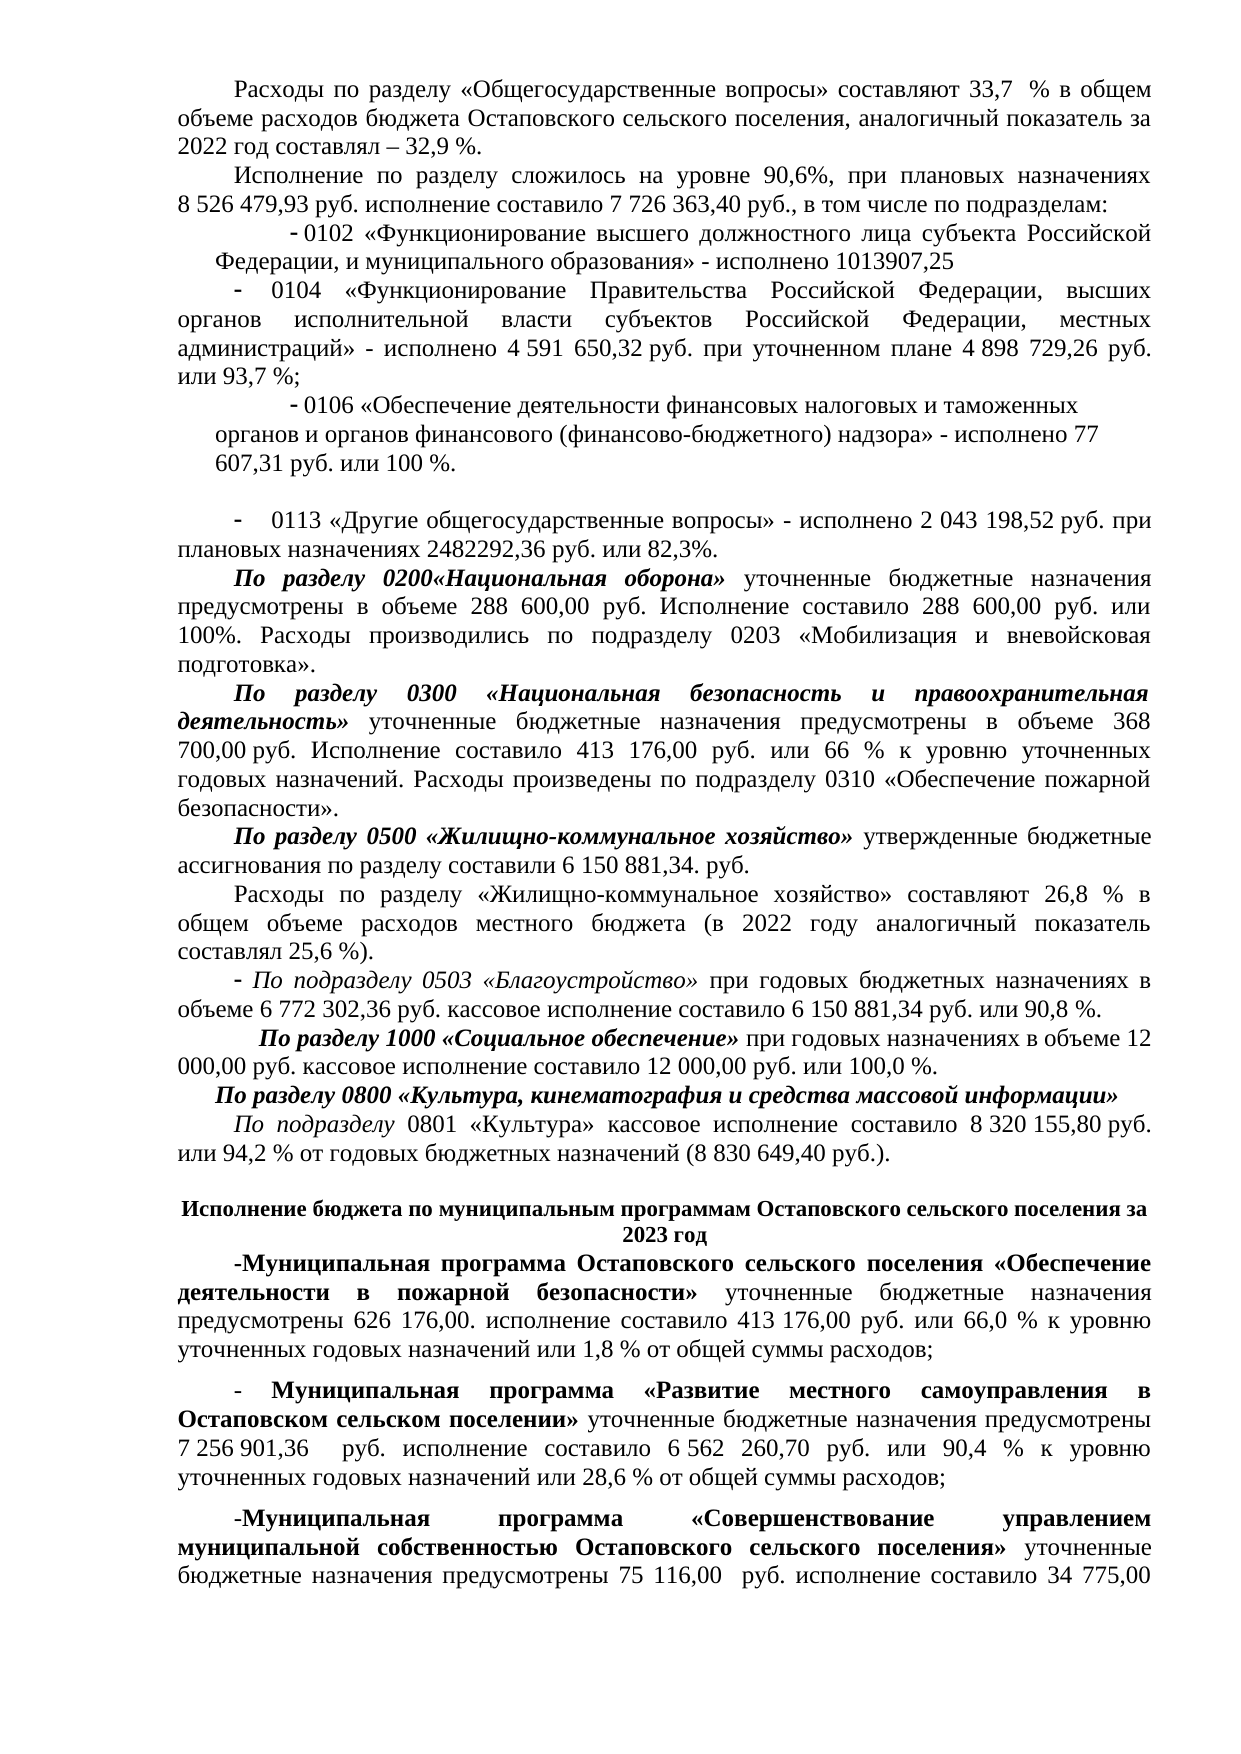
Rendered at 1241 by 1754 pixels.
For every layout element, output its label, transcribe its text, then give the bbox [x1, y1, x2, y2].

text -Муниципальная программа Остаповского сельского поселения «Обеспечение деятельности в пожарной безопасности» уточненные бюджетные назначения предусмотрены 626 176,00. исполнение составило 413 176,00 руб. или 66,0 % к уровню уточненных годовых назначений или 1,8 % от общей суммы расходов; [177, 1248, 1152, 1363]
text Расходы по разделу «Жилищно-коммунальное хозяйство» составляют 26,8 % в общем объеме расходов местного бюджета (в 2022 году аналогичный показатель составлял 25,6 %). [177, 879, 1152, 965]
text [177, 1503, 1152, 1589]
text По разделу 0500 «Жилищно-коммунальное хозяйство» утвержденные бюджетные ассигнования по разделу составили 6 150 881,34. руб. [177, 821, 1152, 879]
text По разделу 0800 «Культура, кинематография и средства массовой информации» [177, 1080, 1152, 1109]
text Исполнение бюджета по муниципальным программам Остаповского сельского поселения за 2023 год [177, 1195, 1152, 1248]
text По разделу 0200«Национальная оборона» уточненные бюджетные назначения предусмотрены в объеме 288 600,00 руб. Исполнение составило 288 600,00 руб. или 100%. Расходы производились по подразделу 0203 «Мобилизация и вневойсковая подготовка». [177, 563, 1152, 678]
text По разделу 1000 «Социальное обеспечение» при годовых назначениях в объеме 12 000,00 руб. кассовое исполнение составило 12 000,00 руб. или 100,0 %. [177, 1023, 1152, 1080]
list 0104 «Функционирование Правительства Российской Федерации, высших органов исполнительной власти субъектов Российской Федерации, местных администраций» - исполнено 4 591 650,32 руб. при уточненном плане 4 898 729,26 руб. или 93,7 %; [177, 275, 1152, 390]
text По подразделу 0801 «Культура» кассовое исполнение составило 8 320 155,80 руб. или 94,2 % от годовых бюджетных назначений (8 830 649,40 руб.). [177, 1109, 1152, 1166]
list 0106 «Обеспечение деятельности финансовых налоговых и таможенных органов и органов финансового (финансово-бюджетного) надзора» - исполнено 77 607,31 руб. или 100 %. [215, 390, 1152, 476]
text Расходы по разделу «Общегосударственные вопросы» составляют 33,7 % в общем объеме расходов бюджета Остаповского сельского поселения, аналогичный показатель за 2022 год составлял – 32,9 %. [177, 74, 1152, 160]
list По подразделу 0503 «Благоустройство» при годовых бюджетных назначениях в объеме 6 772 302,36 руб. кассовое исполнение составило 6 150 881,34 руб. или 90,8 %. [177, 965, 1152, 1023]
list 0113 «Другие общегосударственные вопросы» - исполнено 2 043 198,52 руб. при плановых назначениях 2482292,36 руб. или 82,3%. [177, 505, 1152, 563]
text - Муниципальная программа «Развитие местного самоуправления в Остаповском сельском поселении» уточненные бюджетные назначения предусмотрены 7 256 901,36 руб. исполнение составило 6 562 260,70 руб. или 90,4 % к уровню уточненных годовых назначений или 28,6 % от общей суммы расходов; [177, 1375, 1152, 1490]
list 0102 «Функционирование высшего должностного лица субъекта Российской Федерации, и муниципального образования» - исполнено 1013907,25 [215, 218, 1152, 275]
text Исполнение по разделу сложилось на уровне 90,6%, при плановых назначениях 8 526 479,93 руб. исполнение составило 7 726 363,40 руб., в том числе по подразделам: [177, 160, 1152, 218]
text По разделу 0300 «Национальная безопасность и правоохранительная деятельность» уточненные бюджетные назначения предусмотрены в объеме 368 700,00 руб. Исполнение составило 413 176,00 руб. или 66 % к уровню уточненных годовых назначений. Расходы произведены по подразделу 0310 «Обеспечение пожарной безопасности». [177, 678, 1152, 821]
